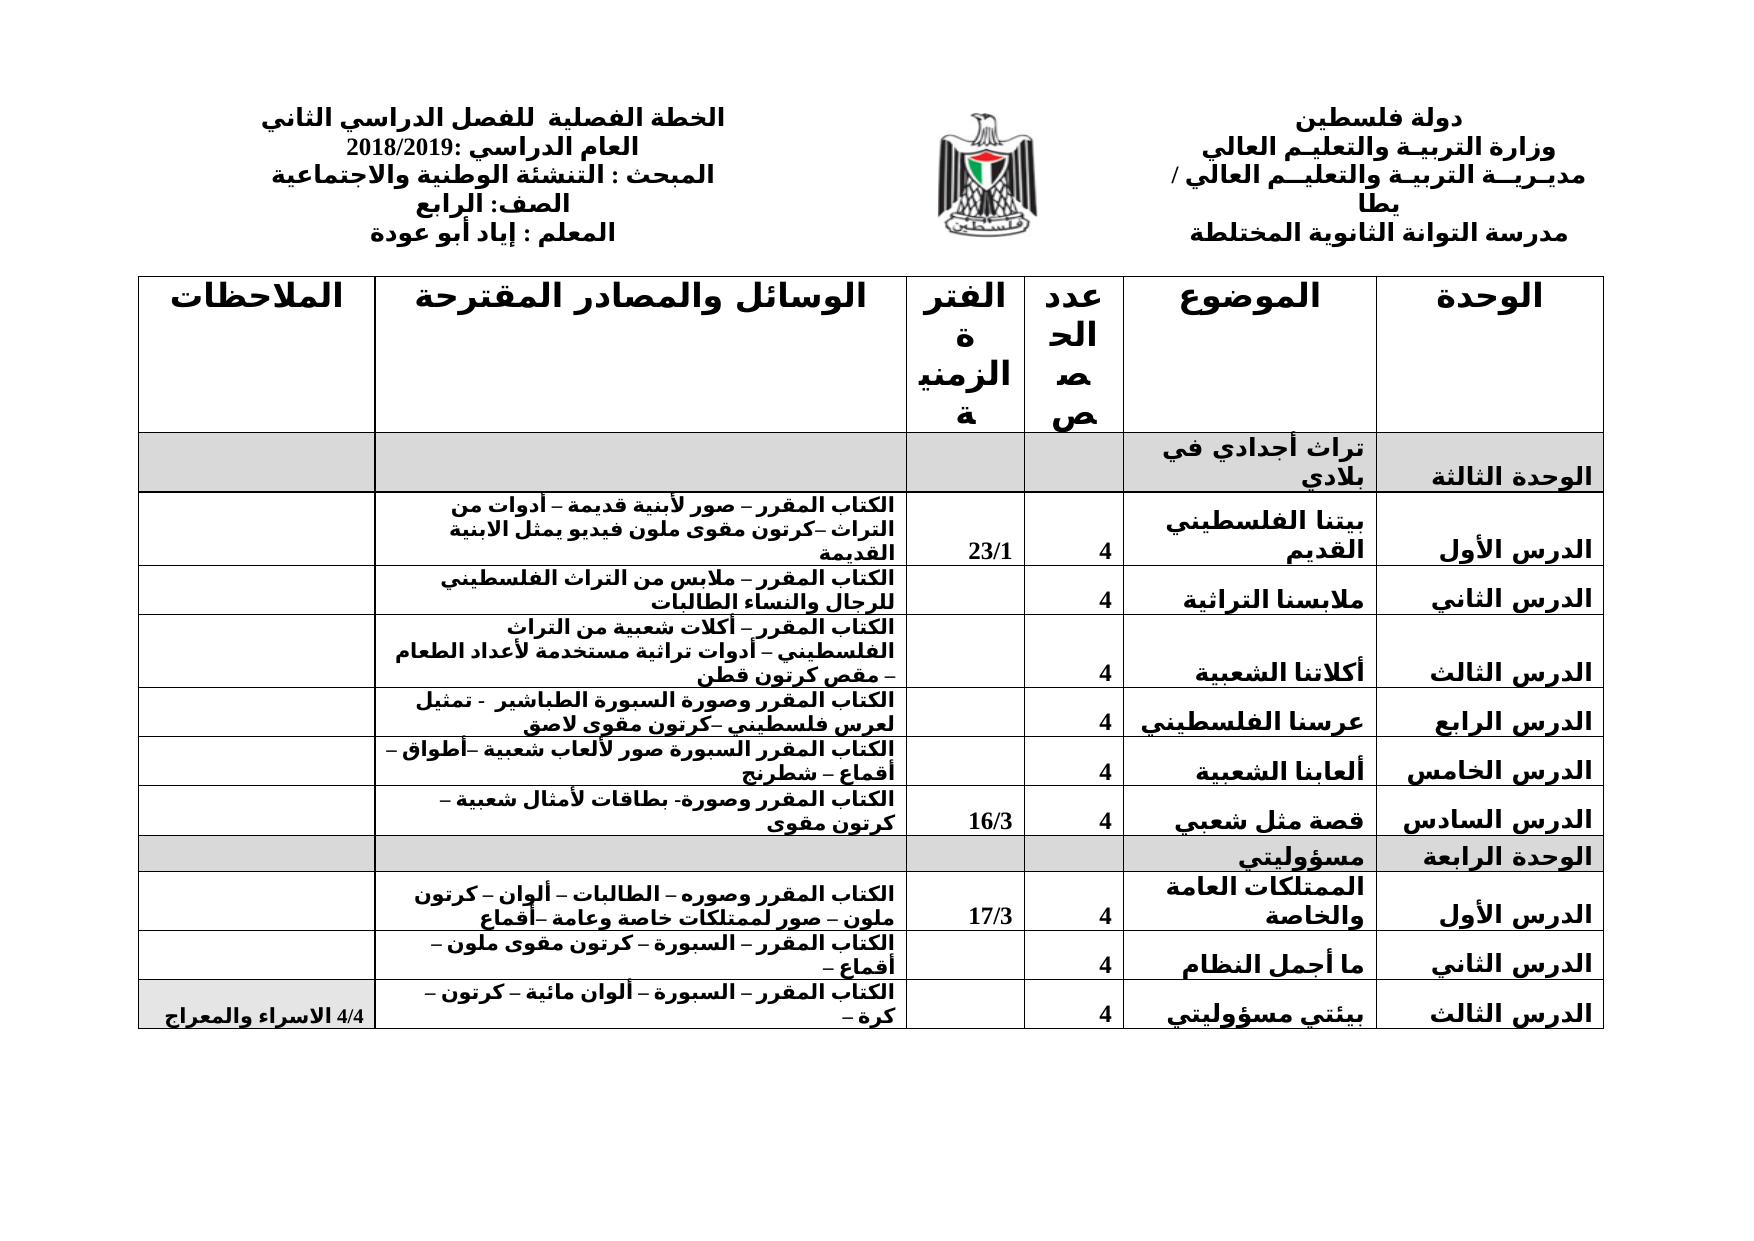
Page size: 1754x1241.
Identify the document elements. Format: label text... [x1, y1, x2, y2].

table_cell مسؤوليتي [1124, 836, 1376, 871]
table_cell 4 [1025, 980, 1123, 1028]
table_cell الدرس السادس [1377, 786, 1603, 834]
table_cell الكتاب المقرر وصورة السبورة الطباشير - تمثيل لعرس فلسطيني –كرتون مقوى لاصق [376, 688, 906, 736]
table_cell [139, 433, 374, 491]
table_cell [139, 688, 374, 736]
table_header الملاحظات [139, 277, 374, 432]
table_header الخطة الفصلية للفصل الدراسي الثاني العام الدراسي :2018/2019 المبحث : التنشئة الوطنية والاجتماعية الصف: الرابع المعلم : إياد أبو عودة [153, 103, 833, 247]
table_cell [1025, 433, 1123, 491]
table_cell [139, 931, 374, 979]
table_cell 4 [1025, 566, 1123, 614]
table_cell الوحدة الثالثة [1377, 433, 1603, 491]
table_cell الوحدة الرابعة [1377, 836, 1603, 871]
table_cell [907, 688, 1024, 736]
table_cell الدرس الثاني [1377, 566, 1603, 614]
picture [937, 112, 1038, 238]
table_cell الدرس الخامس [1377, 737, 1603, 785]
table_cell 4 [1025, 688, 1123, 736]
table_cell [907, 980, 1024, 1028]
table_cell [139, 836, 374, 871]
table_cell 4 [1025, 872, 1123, 929]
table_cell الكتاب المقرر وصورة- بطاقات لأمثال شعبية – كرتون مقوى [376, 786, 906, 834]
table_cell الدرس الثالث [1377, 980, 1603, 1028]
table_cell الدرس الأول [1377, 872, 1603, 929]
table_cell 16/3 [907, 786, 1024, 834]
table_cell قصة مثل شعبي [1124, 786, 1376, 834]
table_cell بيئتي مسؤوليتي [1124, 980, 1376, 1028]
table_header الفترة الزمنية [907, 277, 1024, 432]
table_cell الدرس الثالث [1377, 615, 1603, 687]
table_cell ما أجمل النظام [1124, 931, 1376, 979]
table_cell [139, 786, 374, 834]
table_cell الكتاب المقرر – أكلات شعبية من التراث الفلسطيني – أدوات تراثية مستخدمة لأعداد الطعام – مقص كرتون قطن [376, 615, 906, 687]
table_cell [907, 737, 1024, 785]
table_cell [139, 566, 374, 614]
table_cell [907, 433, 1024, 491]
table_cell 4 [1025, 786, 1123, 834]
table_cell [1025, 836, 1123, 871]
table_cell ألعابنا الشعبية [1124, 737, 1376, 785]
table_cell عرسنا الفلسطيني [1124, 688, 1376, 736]
table_cell 17/3 [907, 872, 1024, 929]
table_cell ملابسنا التراثية [1124, 566, 1376, 614]
table_cell الممتلكات العامة والخاصة [1124, 872, 1376, 929]
table_cell الكتاب المقرر وصوره – الطالبات – ألوان – كرتون ملون – صور لممتلكات خاصة وعامة –أقماع [376, 872, 906, 929]
table_cell الكتاب المقرر – السبورة – كرتون مقوى ملون – أقماع – [376, 931, 906, 979]
table_cell [139, 737, 374, 785]
table_cell 4 [1025, 737, 1123, 785]
table_cell الكتاب المقرر السبورة صور لألعاب شعبية –أطواق – أقماع – شطرنج [376, 737, 906, 785]
table_header الموضوع [1124, 277, 1376, 432]
table_cell [139, 493, 374, 565]
table_header الوسائل والمصادر المقترحة [376, 277, 906, 432]
table_cell الدرس الرابع [1377, 688, 1603, 736]
table_cell أكلاتنا الشعبية [1124, 615, 1376, 687]
table_cell 4/4 الاسراء والمعراج [139, 980, 374, 1028]
table_cell الكتاب المقرر – السبورة – ألوان مائية – كرتون – كرة – [376, 980, 906, 1028]
table_cell [907, 836, 1024, 871]
table_cell 4 [1025, 615, 1123, 687]
table_cell الدرس الأول [1377, 493, 1603, 565]
table_cell [376, 836, 906, 871]
table_header الوحدة [1377, 277, 1603, 432]
table_cell [376, 433, 906, 491]
table_header [833, 103, 1143, 247]
table_cell 4 [1025, 931, 1123, 979]
table_cell 4 [1025, 493, 1123, 565]
table_header دولة فلسطين وزارة التربيـة والتعليـم العالي مديـريــة التربيـة والتعليــم العالي / يطا مدرسة التوانة الثانوية المختلطة [1143, 103, 1615, 247]
table_cell [907, 566, 1024, 614]
table_cell [139, 872, 374, 929]
table_cell [139, 615, 374, 687]
table_header عدد الحصص [1025, 277, 1123, 432]
table_cell 23/1 [907, 493, 1024, 565]
table_cell [907, 615, 1024, 687]
table_cell الكتاب المقرر – صور لأبنية قديمة – أدوات من التراث –كرتون مقوى ملون فيديو يمثل الابنية القديمة [376, 493, 906, 565]
table_cell تراث أجدادي في بلادي [1124, 433, 1376, 491]
table_cell الدرس الثاني [1377, 931, 1603, 979]
table_cell الكتاب المقرر – ملابس من التراث الفلسطيني للرجال والنساء الطالبات [376, 566, 906, 614]
table_cell بيتنا الفلسطيني القديم [1124, 493, 1376, 565]
table_cell [907, 931, 1024, 979]
